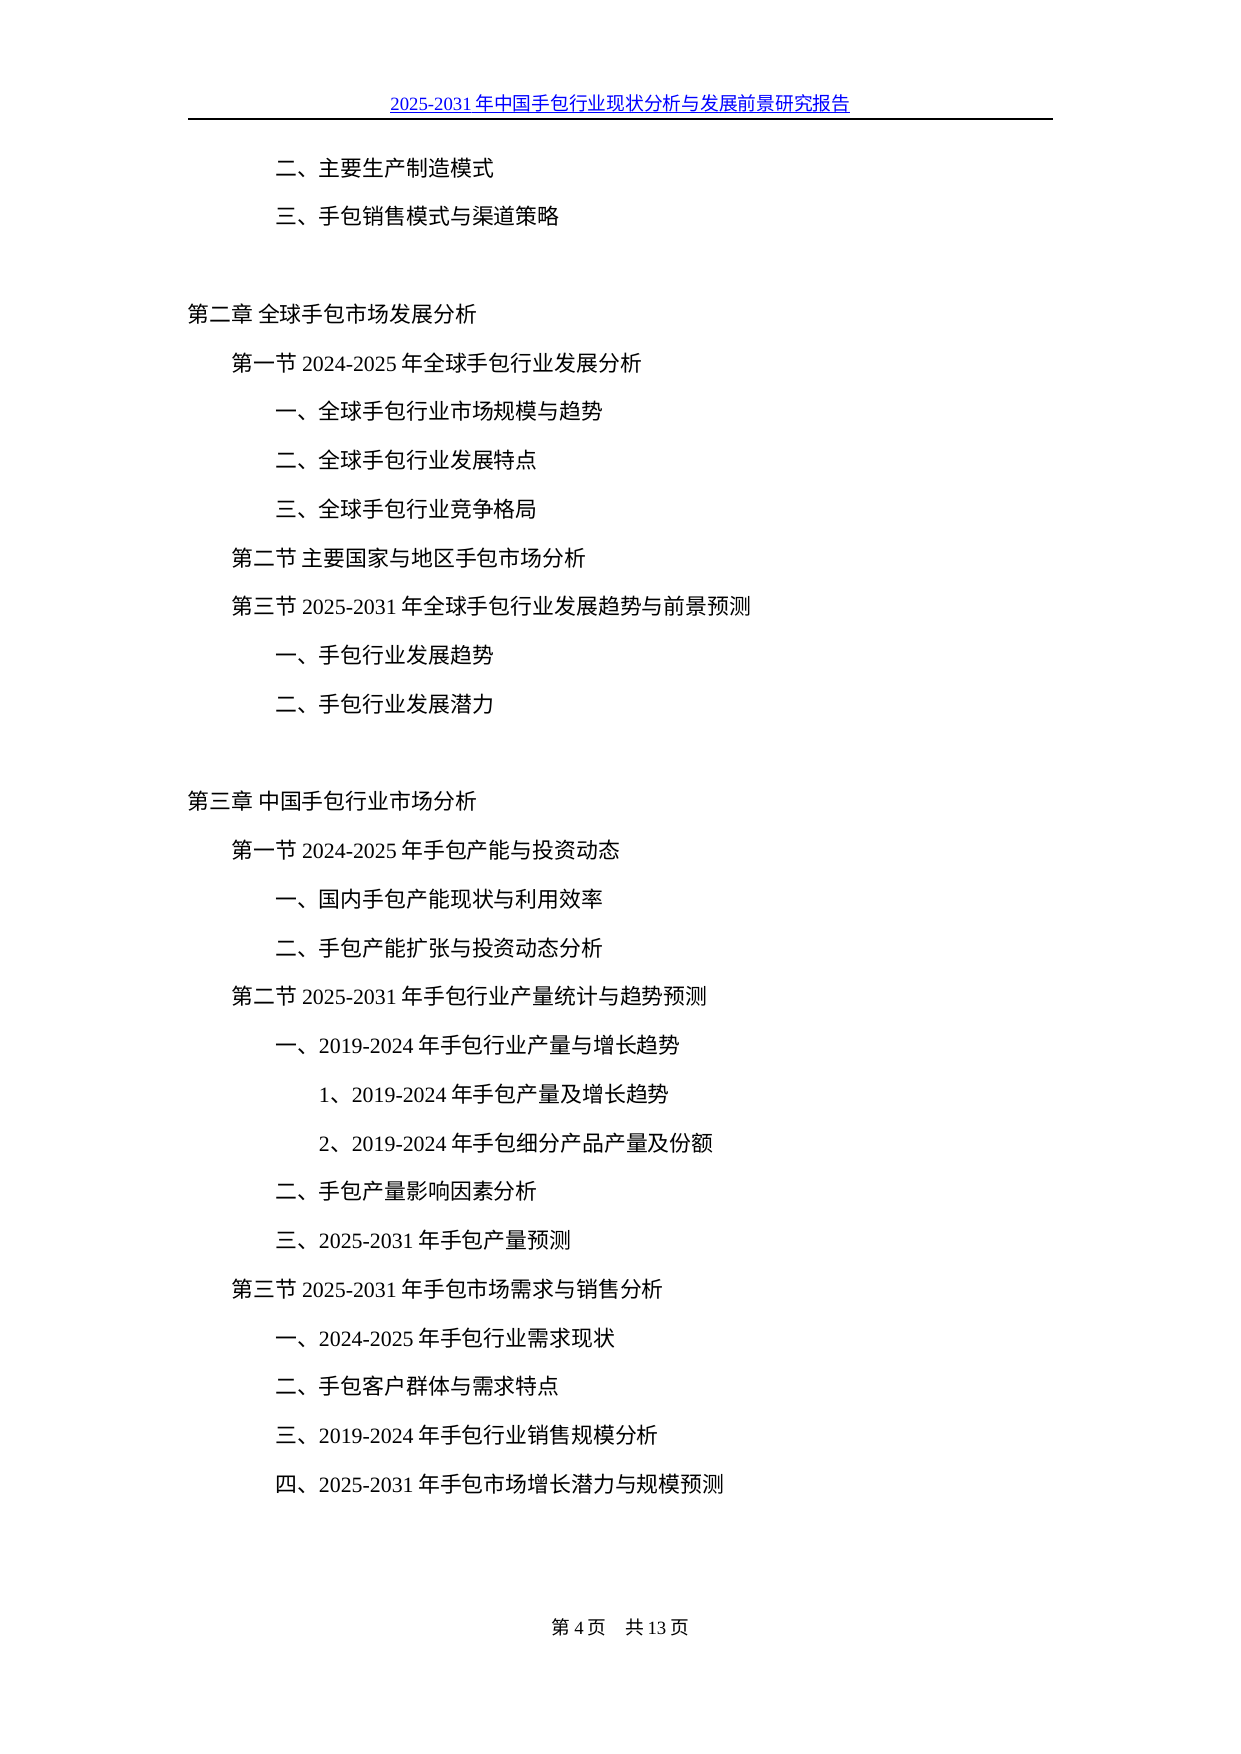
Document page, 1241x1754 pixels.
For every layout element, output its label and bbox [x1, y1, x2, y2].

text [187, 150, 1053, 1499]
